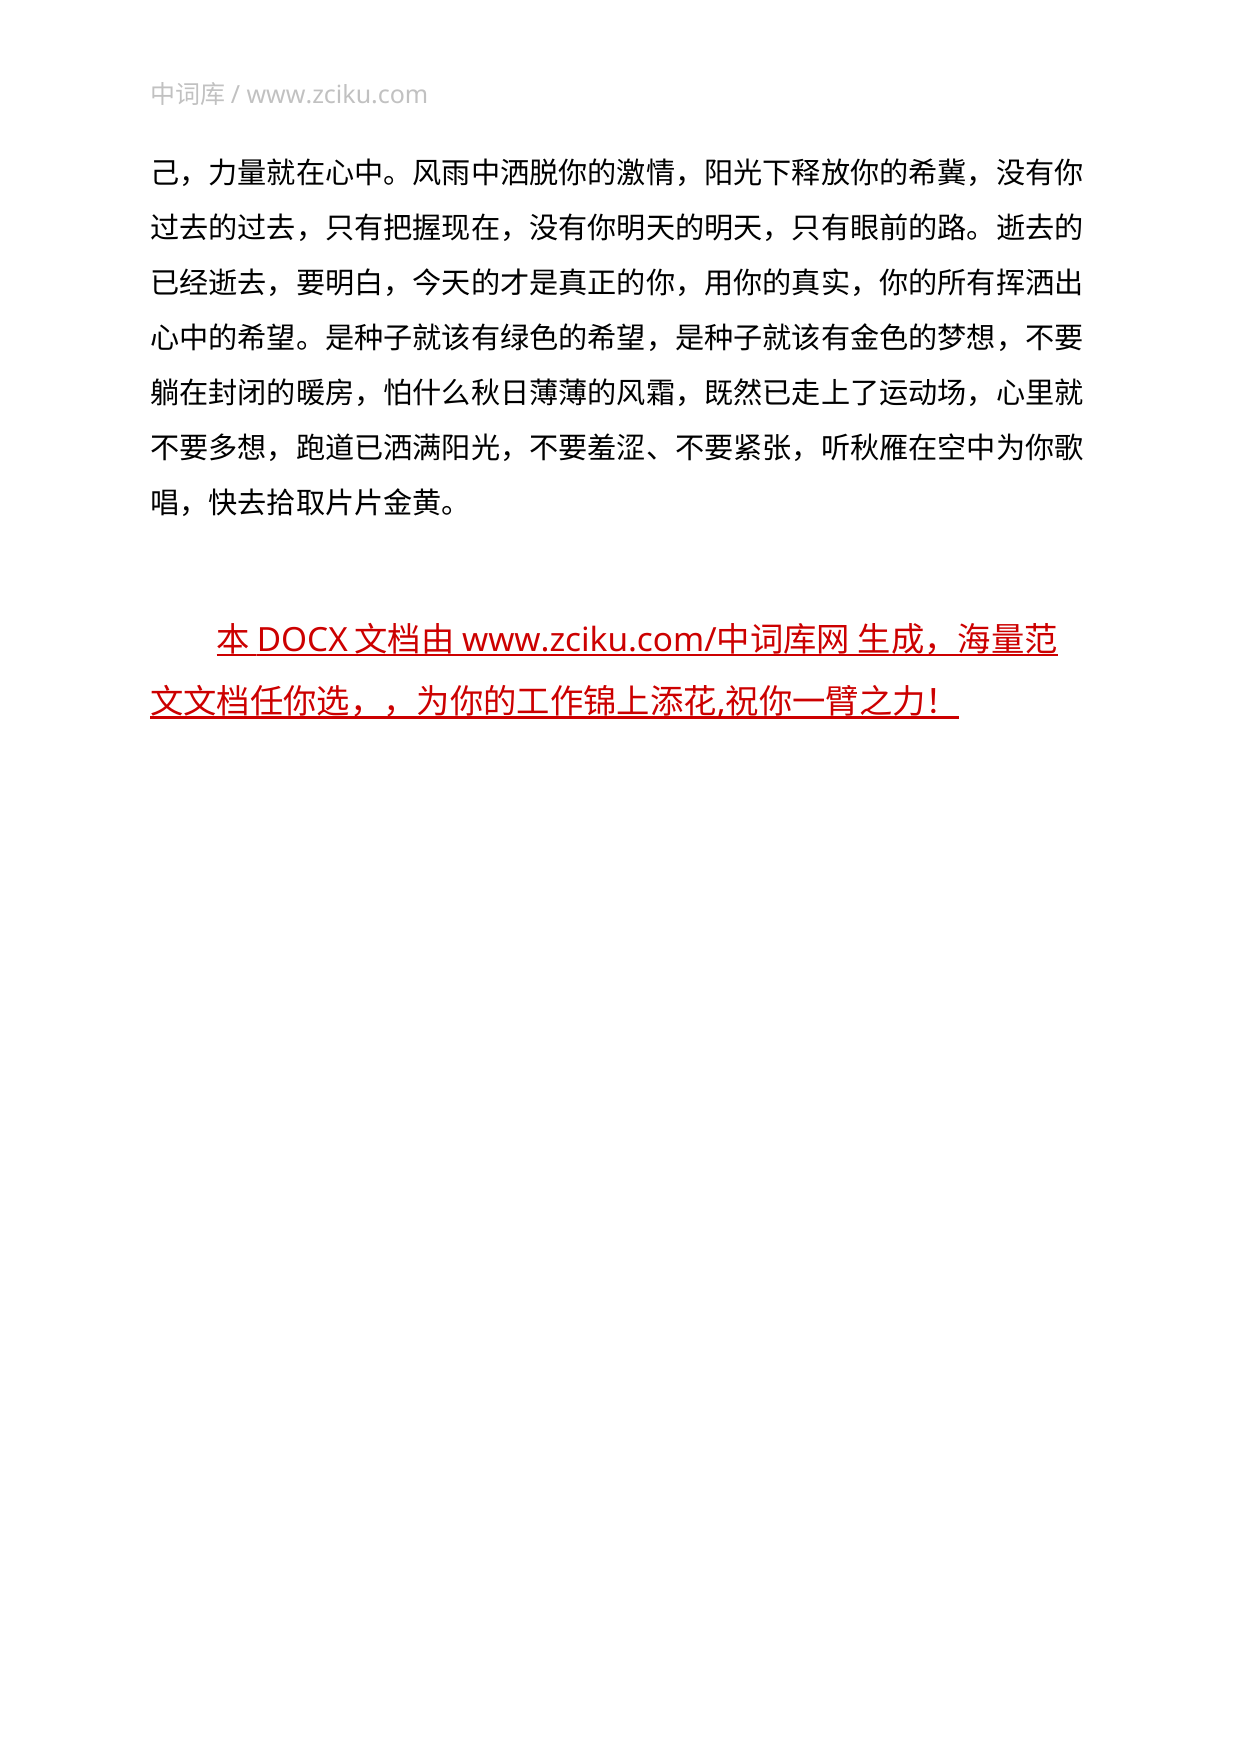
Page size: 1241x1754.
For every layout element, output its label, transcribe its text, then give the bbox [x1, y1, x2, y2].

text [150, 150, 1090, 522]
text 本DOCX文档由 www.zciku.com/中词库网 生成，海量范文文档任你选，，为你的工作锦上添花,祝你一臂之力！ [150, 612, 1090, 724]
